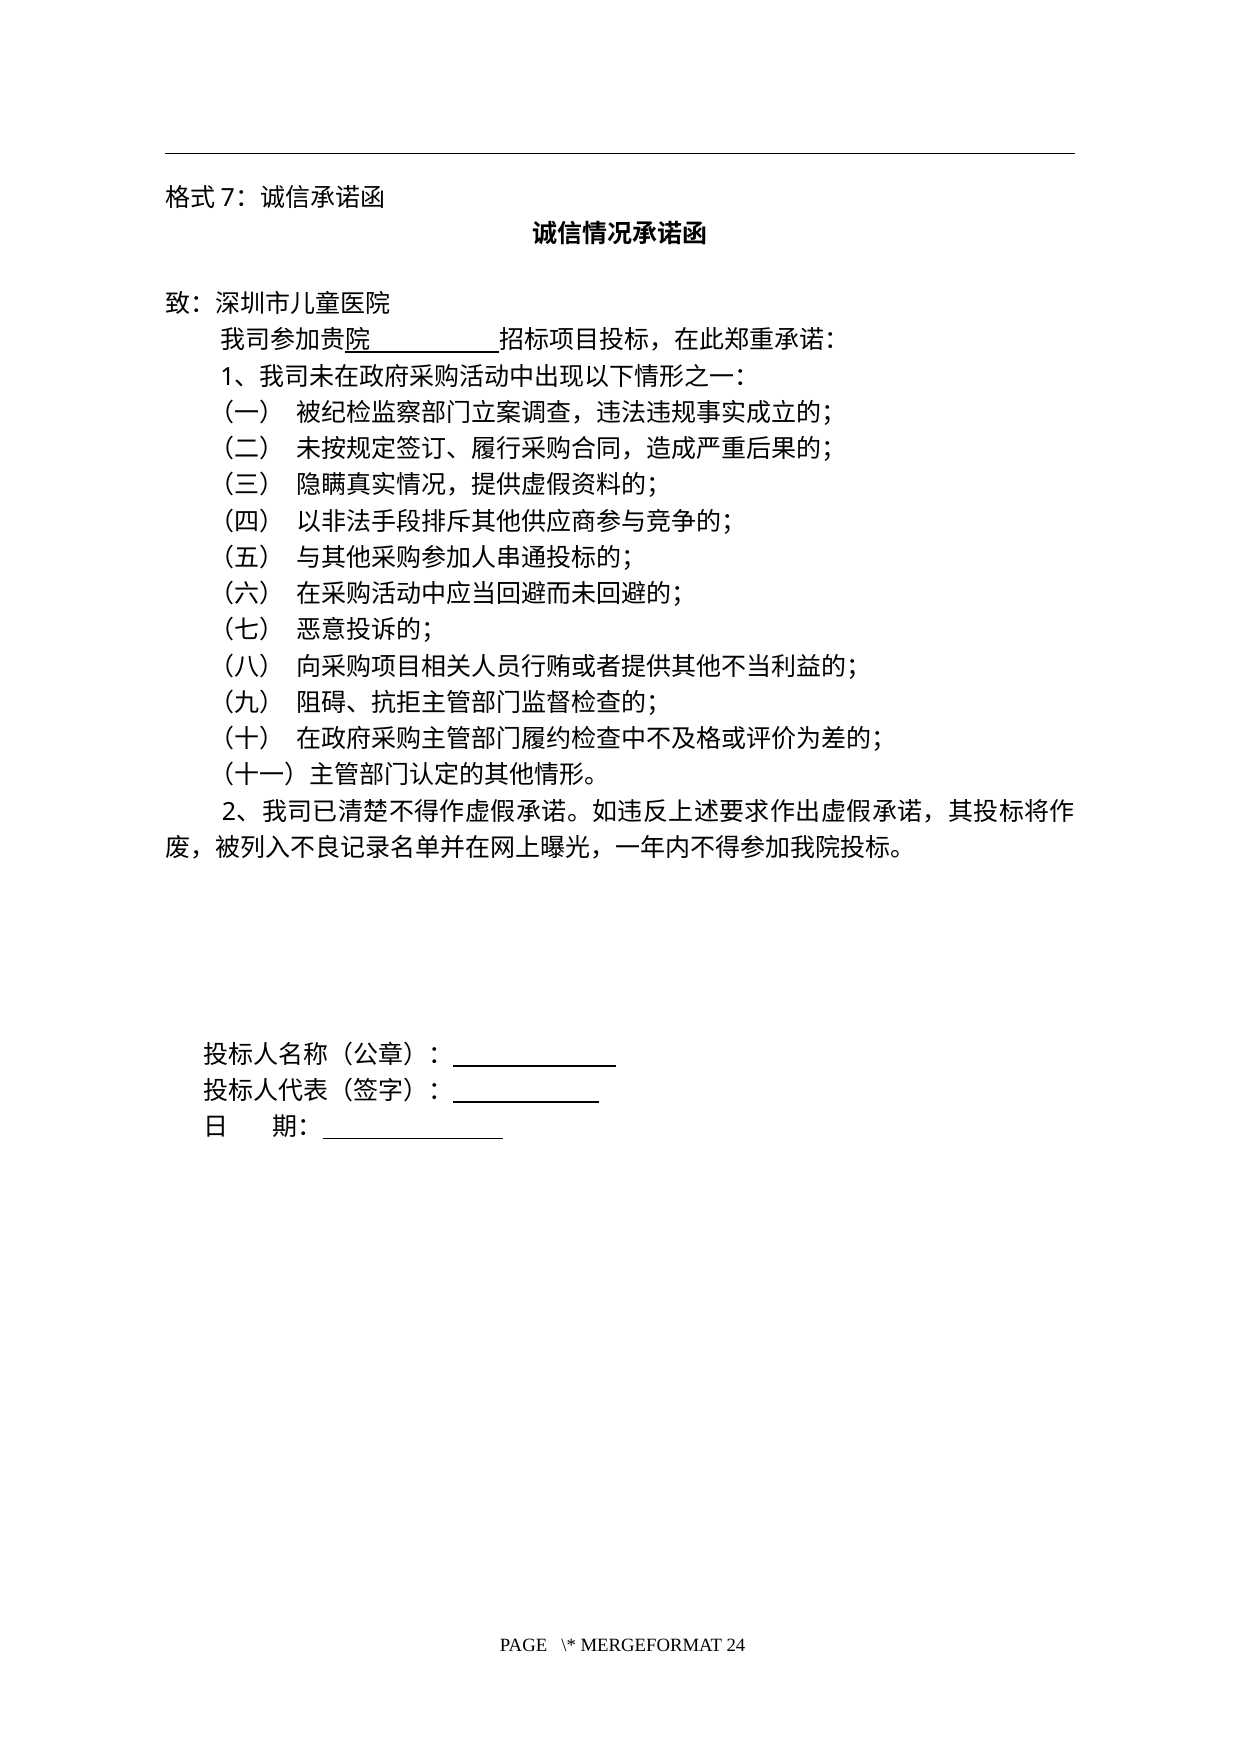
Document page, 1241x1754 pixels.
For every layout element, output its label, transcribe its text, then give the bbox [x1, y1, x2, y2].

text 格式7：诚信承诺函 [165, 177, 1075, 213]
text （十一）主管部门认定的其他情形。 [209, 755, 1075, 791]
list 向采购项目相关人员行贿或者提供其他不当利益的； [209, 646, 1075, 682]
list 与其他采购参加人串通投标的； [209, 537, 1075, 574]
text 我司参加贵院 招标项目投标，在此郑重承诺： [165, 320, 1075, 356]
text 投标人代表（签字）： [165, 1070, 1075, 1107]
list 隐瞒真实情况，提供虚假资料的； [209, 465, 1075, 501]
text 投标人名称（公章）： [165, 1034, 1075, 1070]
list 在采购活动中应当回避而未回避的； [209, 574, 1075, 610]
text 日 期： [165, 1107, 1075, 1143]
list 在政府采购主管部门履约检查中不及格或评价为差的； [209, 719, 1075, 755]
list 未按规定签订、履行采购合同，造成严重后果的； [209, 429, 1075, 465]
text 2、我司已清楚不得作虚假承诺。如违反上述要求作出虚假承诺，其投标将作废，被列入不良记录名单并在网上曝光，一年内不得参加我院投标。 [165, 791, 1075, 864]
text 1、我司未在政府采购活动中出现以下情形之一： [165, 356, 1075, 392]
list 恶意投诉的； [209, 610, 1075, 646]
text 致：深圳市儿童医院 [165, 284, 1075, 320]
list 被纪检监察部门立案调查，违法违规事实成立的； [209, 392, 1075, 429]
list 阻碍、抗拒主管部门监督检查的； [209, 682, 1075, 719]
text 诚信情况承诺函 [165, 213, 1075, 250]
list 以非法手段排斥其他供应商参与竞争的； [209, 501, 1075, 537]
